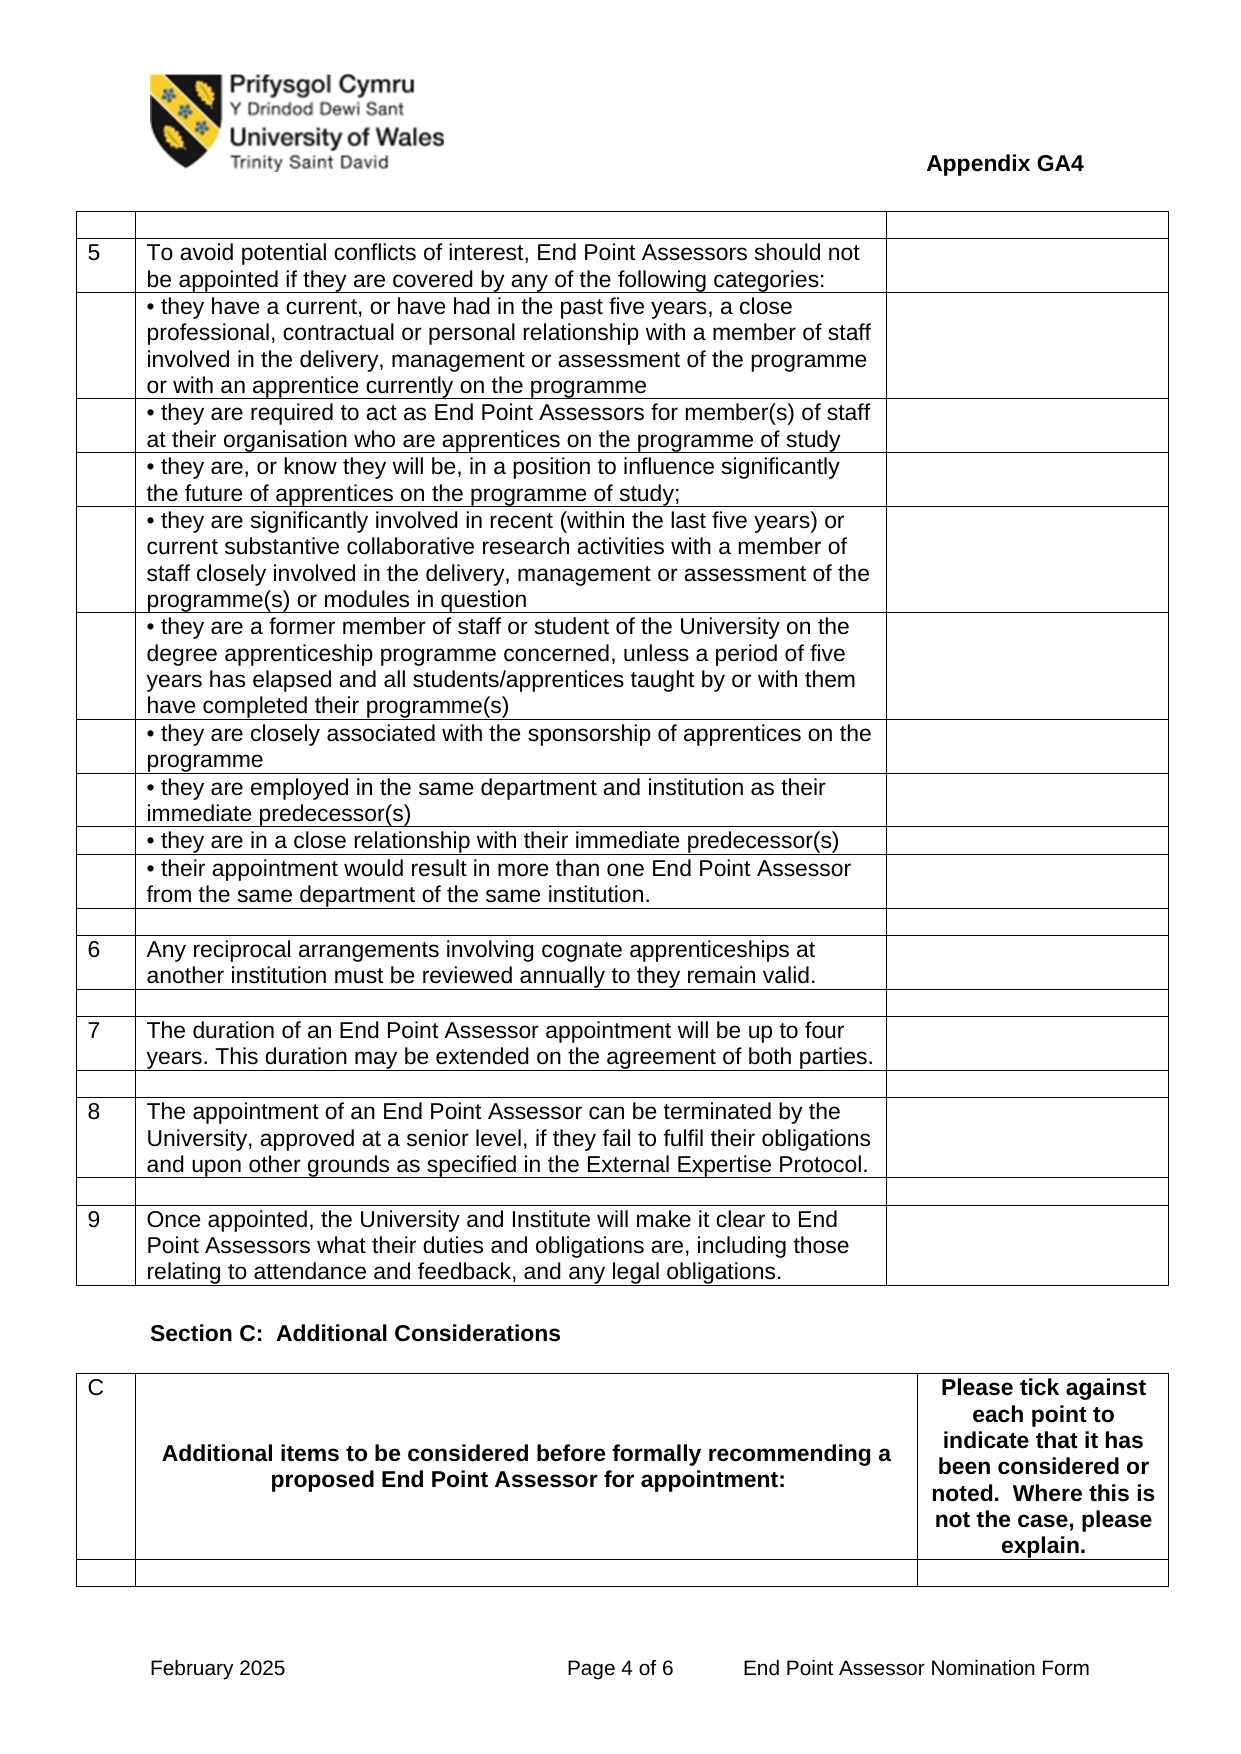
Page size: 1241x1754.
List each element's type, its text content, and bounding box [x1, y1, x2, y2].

table_cell [77, 909, 135, 935]
table_cell Any reciprocal arrangements involving cognate apprenticeships at another institution must be reviewed annually to they remain valid. [136, 936, 886, 988]
table_cell [918, 1560, 1168, 1586]
table_cell [77, 613, 135, 719]
table_cell [887, 399, 1168, 452]
table_cell [77, 1560, 135, 1586]
table_cell [887, 1206, 1168, 1285]
table_cell 8 [77, 1098, 135, 1177]
table_cell [77, 1071, 135, 1097]
table_cell [887, 1071, 1168, 1097]
table_cell [887, 720, 1168, 772]
table_cell • they are in a close relationship with their immediate predecessor(s) [136, 827, 886, 854]
table_cell [887, 827, 1168, 854]
table_cell [136, 1071, 886, 1097]
table_header Additional items to be considered before formally recommending a proposed End Point Assessor for appointment: [136, 1374, 917, 1559]
table_cell [887, 453, 1168, 506]
table_cell [77, 1178, 135, 1204]
table_cell [77, 293, 135, 398]
table_cell To avoid potential conflicts of interest, End Point Assessors should not be appointed if they are covered by any of the following categories: [136, 239, 886, 292]
table_cell [77, 990, 135, 1016]
table_cell [77, 855, 135, 907]
table_cell The duration of an End Point Assessor appointment will be up to four years. This duration may be extended on the agreement of both parties. [136, 1017, 886, 1070]
table_cell [887, 1017, 1168, 1070]
table_cell [887, 936, 1168, 988]
table_cell [887, 293, 1168, 398]
table_cell • they are, or know they will be, in a position to influence significantly the future of apprentices on the programme of study; [136, 453, 886, 506]
table_cell • they have a current, or have had in the past five years, a close professional, contractual or personal relationship with a member of staff involved in the delivery, management or assessment of the programme or with an apprentice currently on the programme [136, 293, 886, 398]
table_header C [77, 1374, 135, 1559]
table_cell [887, 1178, 1168, 1204]
table_cell • they are significantly involved in recent (within the last five years) or current substantive collaborative research activities with a member of staff closely involved in the delivery, management or assessment of the programme(s) or modules in question [136, 507, 886, 612]
table_cell 7 [77, 1017, 135, 1070]
table_cell [887, 909, 1168, 935]
table_cell [887, 212, 1168, 238]
table_cell [136, 990, 886, 1016]
table_cell [136, 1560, 917, 1586]
table_cell • they are employed in the same department and institution as their immediate predecessor(s) [136, 774, 886, 826]
table_cell [887, 613, 1168, 719]
table_cell • their appointment would result in more than one End Point Assessor from the same department of the same institution. [136, 855, 886, 907]
table_cell • they are closely associated with the sponsorship of apprentices on the programme [136, 720, 886, 772]
table_cell [77, 212, 135, 238]
table_cell Once appointed, the University and Institute will make it clear to End Point Assessors what their duties and obligations are, including those relating to attendance and feedback, and any legal obligations. [136, 1206, 886, 1285]
subtitle Section C: Additional Considerations [150, 1320, 1090, 1347]
table_cell [887, 990, 1168, 1016]
table_cell [887, 239, 1168, 292]
table_cell 6 [77, 936, 135, 988]
table_cell [887, 774, 1168, 826]
table_cell 5 [77, 239, 135, 292]
table_cell [887, 855, 1168, 907]
table_cell • they are a former member of staff or student of the University on the degree apprenticeship programme concerned, unless a period of five years has elapsed and all students/apprentices taught by or with them have completed their programme(s) [136, 613, 886, 719]
table_cell [77, 720, 135, 772]
table_cell [887, 1098, 1168, 1177]
table_cell [887, 507, 1168, 612]
table_header Please tick against each point to indicate that it has been considered or noted. Where this is not the case, please explain. [918, 1374, 1168, 1559]
table_cell [136, 909, 886, 935]
table_cell The appointment of an End Point Assessor can be terminated by the University, approved at a senior level, if they fail to fulfil their obligations and upon other grounds as specified in the External Expertise Protocol. [136, 1098, 886, 1177]
table_cell [77, 507, 135, 612]
table_cell 9 [77, 1206, 135, 1285]
table_cell [77, 827, 135, 854]
table_cell • they are required to act as End Point Assessors for member(s) of staff at their organisation who are apprentices on the programme of study [136, 399, 886, 452]
table_cell [136, 212, 886, 238]
table_cell [77, 399, 135, 452]
picture [150, 73, 444, 172]
table_cell [136, 1178, 886, 1204]
table_cell [77, 453, 135, 506]
table_cell [77, 774, 135, 826]
